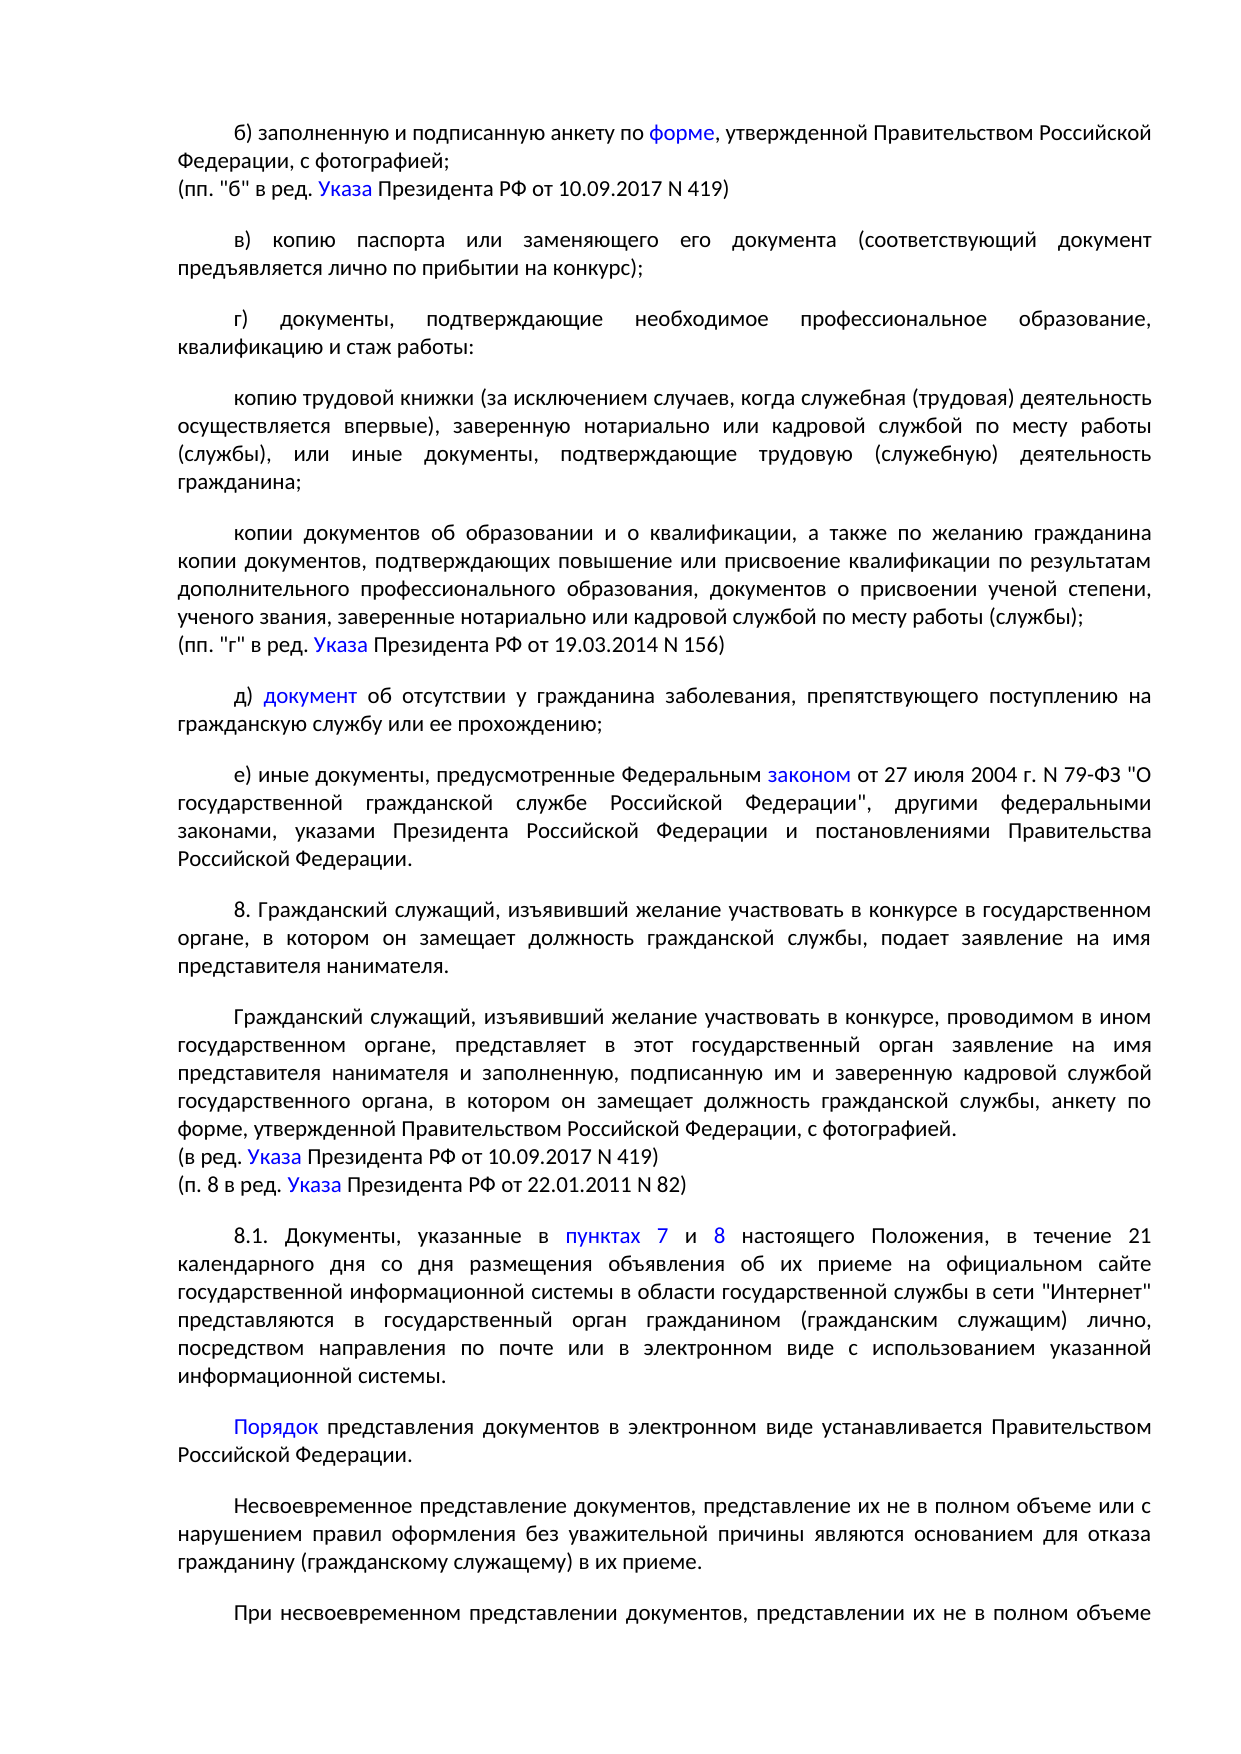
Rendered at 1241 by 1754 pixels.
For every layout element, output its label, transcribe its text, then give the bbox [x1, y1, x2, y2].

text е) иные документы, предусмотренные Федеральным законом от 27 июля 2004 г. N 79-ФЗ "О государственной гражданской службе Российской Федерации", другими федеральными законами, указами Президента Российской Федерации и постановлениями Правительства Российской Федерации. [177, 760, 1152, 872]
text (п. 8 в ред. Указа Президента РФ от 22.01.2011 N 82) [177, 1170, 1152, 1198]
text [177, 1598, 1152, 1626]
text 8. Гражданский служащий, изъявивший желание участвовать в конкурсе в государственном органе, в котором он замещает должность гражданской службы, подает заявление на имя представителя нанимателя. [177, 895, 1152, 979]
text г) документы, подтверждающие необходимое профессиональное образование, квалификацию и стаж работы: [177, 304, 1152, 360]
text д) документ об отсутствии у гражданина заболевания, препятствующего поступлению на гражданскую службу или ее прохождению; [177, 681, 1152, 737]
text (пп. "г" в ред. Указа Президента РФ от 19.03.2014 N 156) [177, 630, 1152, 658]
text копию трудовой книжки (за исключением случаев, когда служебная (трудовая) деятельность осуществляется впервые), заверенную нотариально или кадровой службой по месту работы (службы), или иные документы, подтверждающие трудовую (служебную) деятельность гражданина; [177, 383, 1152, 495]
text копии документов об образовании и о квалификации, а также по желанию гражданина копии документов, подтверждающих повышение или присвоение квалификации по результатам дополнительного профессионального образования, документов о присвоении ученой степени, ученого звания, заверенные нотариально или кадровой службой по месту работы (службы); [177, 518, 1152, 630]
text 8.1. Документы, указанные в пунктах 7 и 8 настоящего Положения, в течение 21 календарного дня со дня размещения объявления об их приеме на официальном сайте государственной информационной системы в области государственной службы в сети "Интернет" представляются в государственный орган гражданином (гражданским служащим) лично, посредством направления по почте или в электронном виде с использованием указанной информационной системы. [177, 1221, 1152, 1389]
text Гражданский служащий, изъявивший желание участвовать в конкурсе, проводимом в ином государственном органе, представляет в этот государственный орган заявление на имя представителя нанимателя и заполненную, подписанную им и заверенную кадровой службой государственного органа, в котором он замещает должность гражданской службы, анкету по форме, утвержденной Правительством Российской Федерации, с фотографией. [177, 1002, 1152, 1142]
text (в ред. Указа Президента РФ от 10.09.2017 N 419) [177, 1142, 1152, 1170]
text Несвоевременное представление документов, представление их не в полном объеме или с нарушением правил оформления без уважительной причины являются основанием для отказа гражданину (гражданскому служащему) в их приеме. [177, 1491, 1152, 1575]
text б) заполненную и подписанную анкету по форме, утвержденной Правительством Российской Федерации, с фотографией; [177, 118, 1152, 174]
text Порядок представления документов в электронном виде устанавливается Правительством Российской Федерации. [177, 1412, 1152, 1468]
text в) копию паспорта или заменяющего его документа (соответствующий документ предъявляется лично по прибытии на конкурс); [177, 225, 1152, 281]
text (пп. "б" в ред. Указа Президента РФ от 10.09.2017 N 419) [177, 174, 1152, 202]
